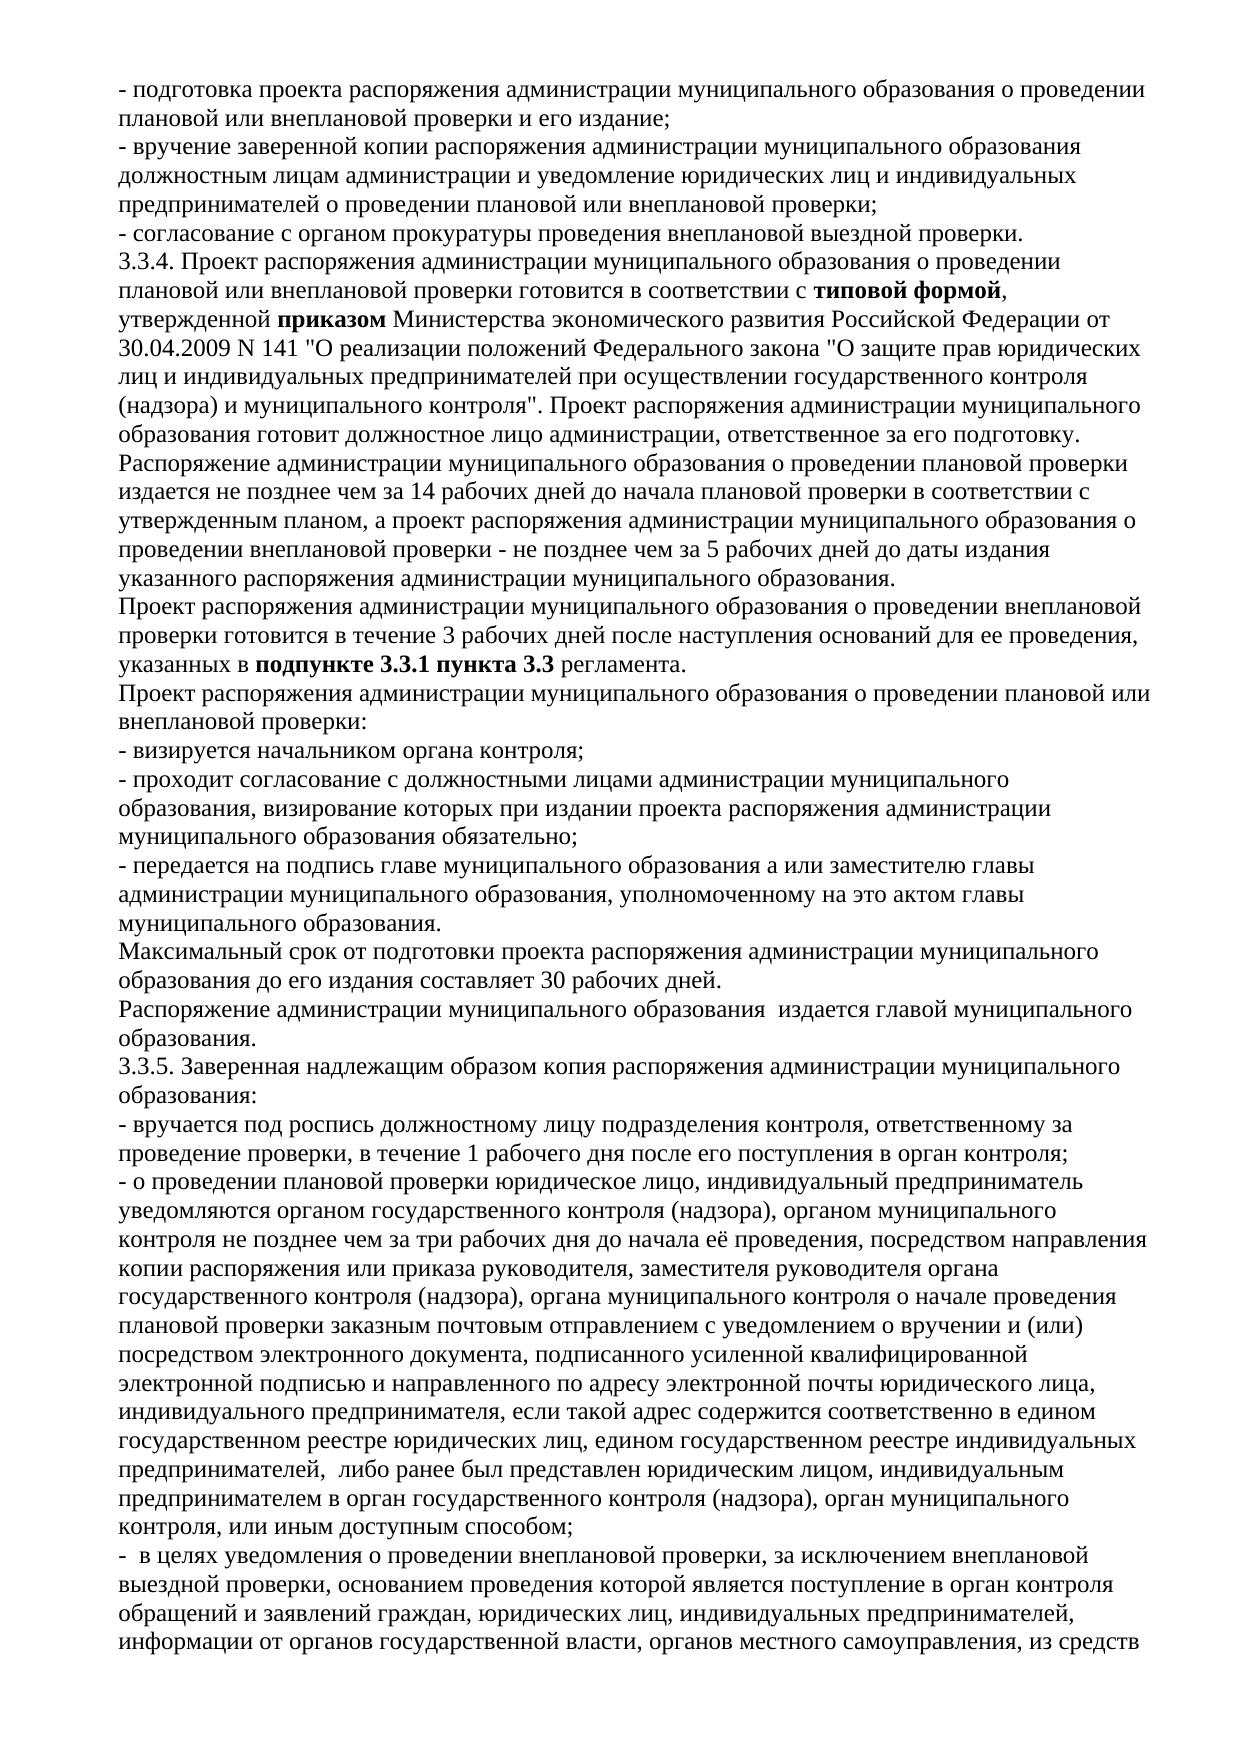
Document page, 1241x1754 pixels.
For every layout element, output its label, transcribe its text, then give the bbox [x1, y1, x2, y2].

text - передается на подпись главе муниципального образования а или заместителю главы администрации муниципального образования, уполномоченному на это актом главы муниципального образования. [118, 850, 1152, 936]
text - визируется начальником органа контроля; [118, 735, 1152, 764]
text 3.3.4. Проект распоряжения администрации муниципального образования о проведении плановой или внеплановой проверки готовится в соответствии с типовой формой, утвержденной приказом Министерства экономического развития Российской Федерации от 30.04.2009 N 141 "О реализации положений Федерального закона "О защите прав юридических лиц и индивидуальных предпринимателей при осуществлении государственного контроля (надзора) и муниципального контроля". Проект распоряжения администрации муниципального образования готовит должностное лицо администрации, ответственное за его подготовку. [118, 246, 1152, 448]
text Распоряжение администрации муниципального образования издается главой муниципального образования. [118, 994, 1152, 1051]
text - вручается под роспись должностному лицу подразделения контроля, ответственному за проведение проверки, в течение 1 рабочего дня после его поступления в орган контроля; [118, 1109, 1152, 1166]
text 3.3.5. Заверенная надлежащим образом копия распоряжения администрации муниципального образования: [118, 1051, 1152, 1109]
text - подготовка проекта распоряжения администрации муниципального образования о проведении плановой или внеплановой проверки и его издание; [118, 74, 1152, 131]
text - вручение заверенной копии распоряжения администрации муниципального образования должностным лицам администрации и уведомление юридических лиц и индивидуальных предпринимателей о проведении плановой или внеплановой проверки; [118, 131, 1152, 218]
text Проект распоряжения администрации муниципального образования о проведении плановой или внеплановой проверки: [118, 678, 1152, 735]
text - согласование с органом прокуратуры проведения внеплановой выездной проверки. [118, 218, 1152, 246]
text Проект распоряжения администрации муниципального образования о проведении внеплановой проверки готовится в течение 3 рабочих дней после наступления оснований для ее проведения, указанных в подпункте 3.3.1 пункта 3.3 регламента. [118, 591, 1152, 678]
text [118, 1540, 1152, 1655]
text - о проведении плановой проверки юридическое лицо, индивидуальный предприниматель уведомляются органом государственного контроля (надзора), органом муниципального контроля не позднее чем за три рабочих дня до начала её проведения, посредством направления копии распоряжения или приказа руководителя, заместителя руководителя органа государственного контроля (надзора), органа муниципального контроля о начале проведения плановой проверки заказным почтовым отправлением с уведомлением о вручении и (или) посредством электронного документа, подписанного усиленной квалифицированной электронной подписью и направленного по адресу электронной почты юридического лица, индивидуального предпринимателя, если такой адрес содержится соответственно в едином государственном реестре юридических лиц, едином государственном реестре индивидуальных предпринимателей, либо ранее был представлен юридическим лицом, индивидуальным предпринимателем в орган государственного контроля (надзора), орган муниципального контроля, или иным доступным способом; [118, 1166, 1152, 1540]
text Максимальный срок от подготовки проекта распоряжения администрации муниципального образования до его издания составляет 30 рабочих дней. [118, 936, 1152, 994]
text - проходит согласование с должностными лицами администрации муниципального образования, визирование которых при издании проекта распоряжения администрации муниципального образования обязательно; [118, 764, 1152, 850]
text Распоряжение администрации муниципального образования о проведении плановой проверки издается не позднее чем за 14 рабочих дней до начала плановой проверки в соответствии с утвержденным планом, а проект распоряжения администрации муниципального образования о проведении внеплановой проверки - не позднее чем за 5 рабочих дней до даты издания указанного распоряжения администрации муниципального образования. [118, 448, 1152, 591]
